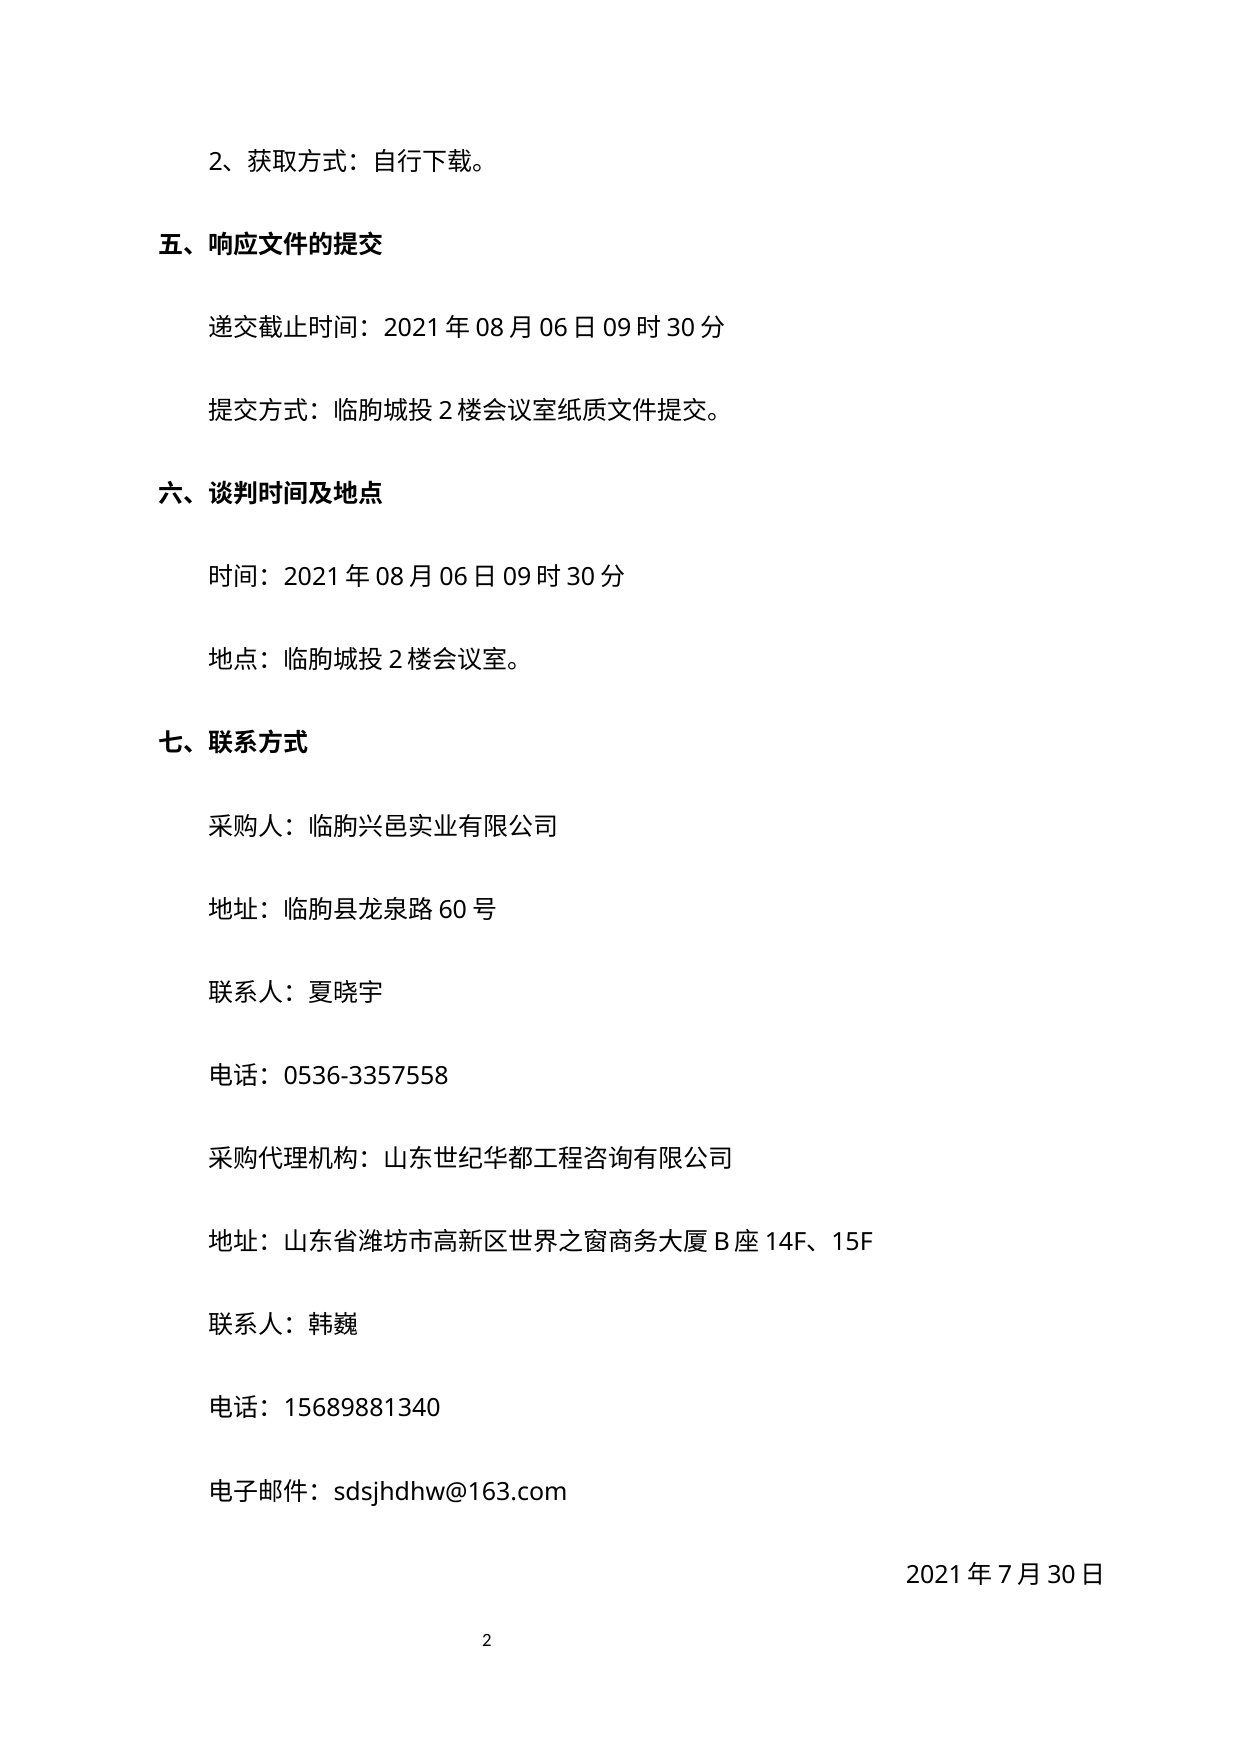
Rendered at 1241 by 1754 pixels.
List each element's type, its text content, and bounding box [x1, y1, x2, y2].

text 地点：临朐城投2楼会议室。 [158, 625, 1106, 690]
text 提交方式：临朐城投2楼会议室纸质文件提交。 [158, 376, 1106, 441]
text 2021年7月30日 [158, 1540, 1106, 1605]
text 时间：2021年08月06日09时30分 [158, 542, 1106, 607]
text 采购人：临朐兴邑实业有限公司 [158, 792, 1106, 857]
text 联系人：韩巍 [158, 1290, 1106, 1355]
text 地址：山东省潍坊市高新区世界之窗商务大厦B座14F、15F [158, 1207, 1106, 1272]
text 电话：0536-3357558 [158, 1041, 1106, 1106]
text 联系人：夏晓宇 [158, 958, 1106, 1023]
text 2、获取方式：自行下载。 [158, 127, 1106, 192]
text 地址：临朐县龙泉路60号 [158, 875, 1106, 940]
text 五、响应文件的提交 [158, 210, 1106, 275]
text 电话：15689881340 [158, 1373, 1106, 1438]
text 电子邮件：sdsjhdhw@163.com [158, 1457, 1106, 1522]
text 递交截止时间：2021年08月06日09时30分 [158, 293, 1106, 358]
text 七、联系方式 [158, 708, 1106, 773]
text 六、谈判时间及地点 [158, 459, 1106, 524]
text 采购代理机构：山东世纪华都工程咨询有限公司 [158, 1124, 1106, 1189]
